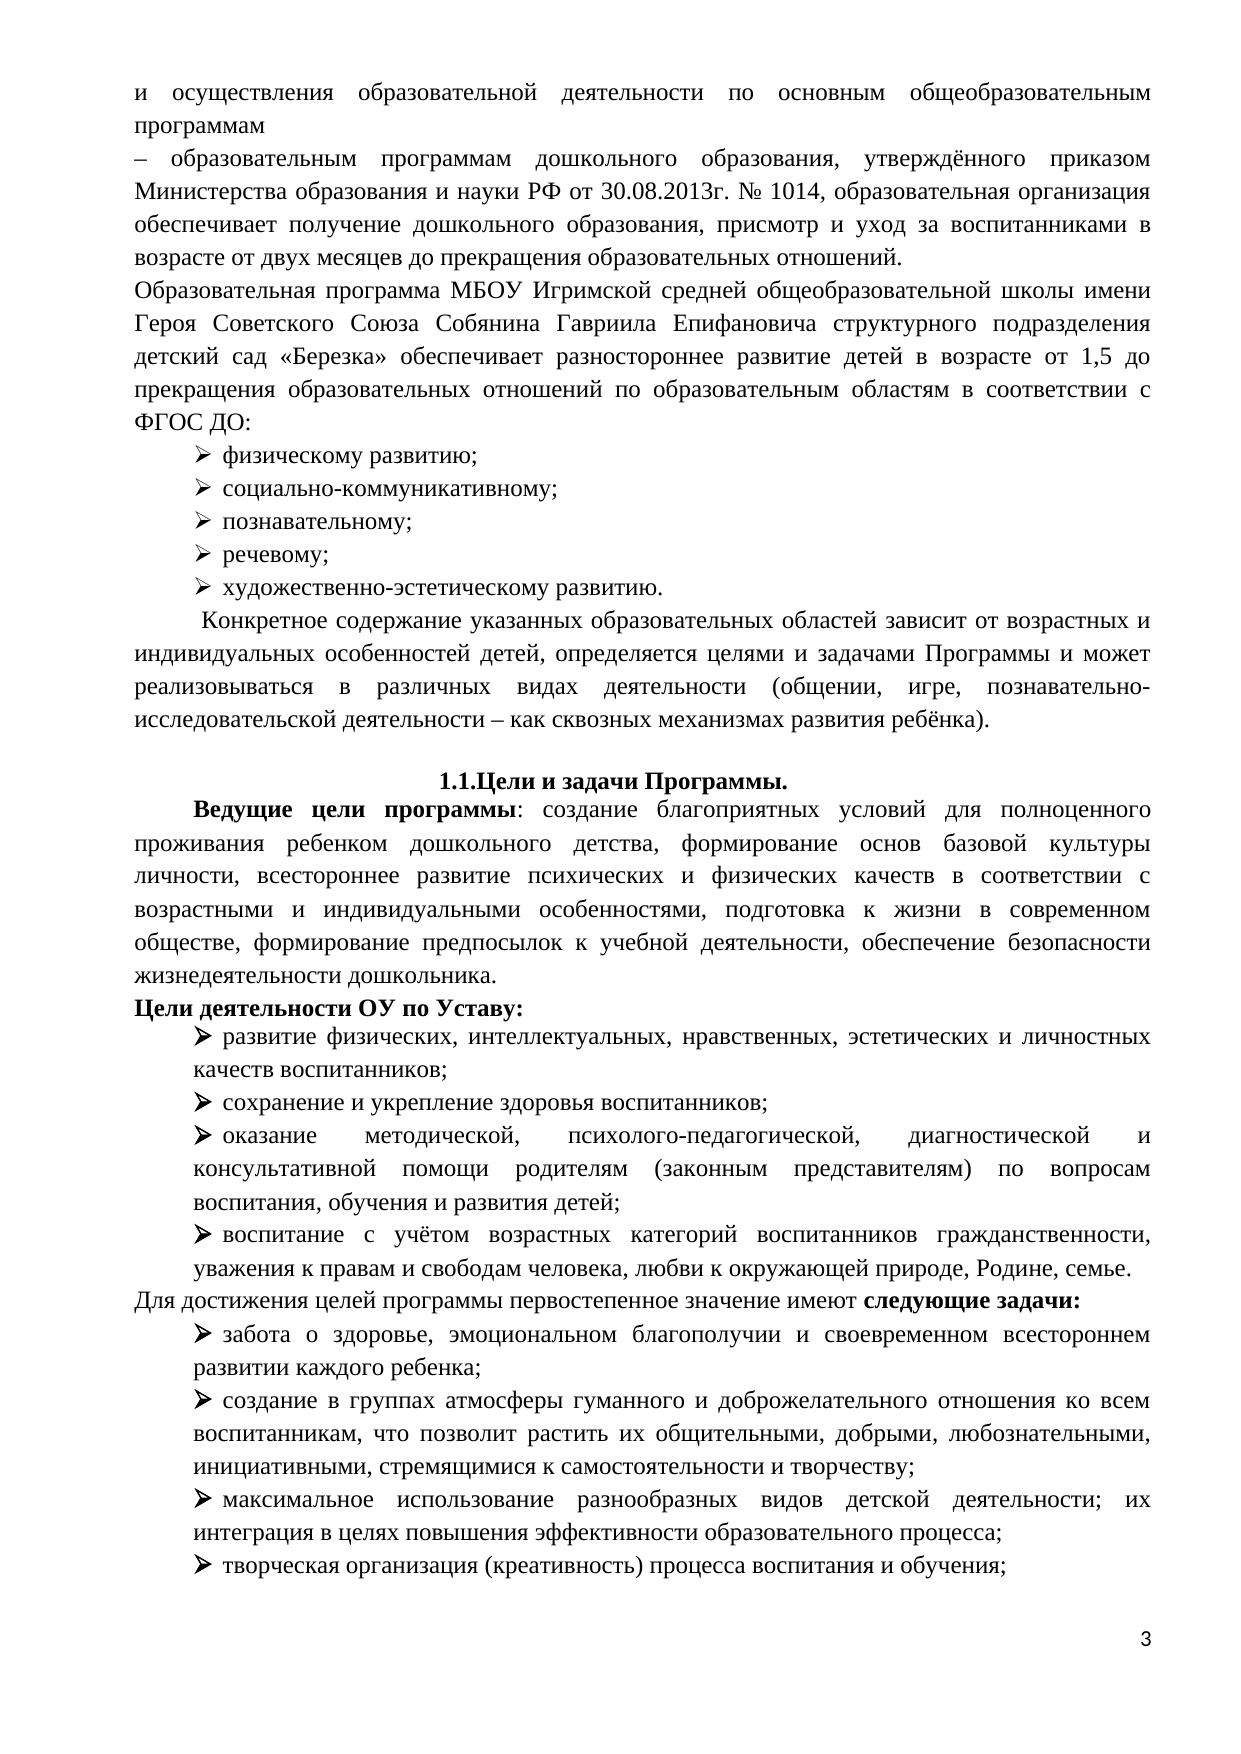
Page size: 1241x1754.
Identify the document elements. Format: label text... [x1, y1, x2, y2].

list забота о здоровье, эмоциональном благополучии и своевременном всестороннем развитии каждого ребенка; [193, 1319, 1152, 1380]
list познавательному; [193, 506, 1152, 535]
list оказание методической, психолого-педагогической, диагностической и консультативной помощи родителям (законным представителям) по вопросам воспитания, обучения и развития детей; [193, 1121, 1152, 1215]
list создание в группах атмосферы гуманного и доброжелательного отношения ко всем воспитанникам, что позволит растить их общительными, добрыми, любознательными, инициативными, стремящимися к самостоятельности и творчеству; [193, 1385, 1152, 1479]
text Ведущие цели программы: создание благоприятных условий для полноценного проживания ребенком дошкольного детства, формирование основ базовой культуры личности, всестороннее развитие психических и физических качеств в соответствии с возрастными и индивидуальными особенностями, подготовка к жизни в современном обществе, формирование предпосылок к учебной деятельности, обеспечение безопасности жизнедеятельности дошкольника. [134, 794, 1152, 988]
list творческая организация (креативность) процесса воспитания и обучения; [193, 1550, 1152, 1578]
list речевому; [193, 539, 1152, 568]
text 1.1.Цели и задачи Программы. [75, 766, 1152, 794]
list развитие физических, интеллектуальных, нравственных, эстетических и личностных качеств воспитанников; [193, 1021, 1152, 1083]
text – образовательным программам дошкольного образования, утверждённого приказом Министерства образования и науки РФ от 30.08.2013г. № 1014, образовательная организация обеспечивает получение дошкольного образования, присмотр и уход за воспитанниками в возрасте от двух месяцев до прекращения образовательных отношений. [134, 143, 1152, 271]
text Конкретное содержание указанных образовательных областей зависит от возрастных и индивидуальных особенностей детей, определяется целями и задачами Программы и может реализовываться в различных видах деятельности (общении, игре, познавательно-исследовательской деятельности – как сквозных механизмах развития ребёнка). [134, 605, 1152, 733]
list сохранение и укрепление здоровья воспитанников; [193, 1087, 1152, 1116]
list максимальное использование разнообразных видов детской деятельности; их интеграция в целях повышения эффективности образовательного процесса; [193, 1484, 1152, 1546]
text Для достижения целей программы первостепенное значение имеют следующие задачи: [134, 1286, 1152, 1314]
list воспитание с учётом возрастных категорий воспитанников гражданственности, уважения к правам и свободам человека, любви к окружающей природе, Родине, семье. [193, 1219, 1152, 1281]
text Цели деятельности ОУ по Уставу: [134, 993, 1152, 1021]
list физическому развитию; [193, 440, 1152, 469]
text Образовательная программа МБОУ Игримской средней общеобразовательной школы имени Героя Советского Союза Собянина Гавриила Епифановича структурного подразделения детский сад «Березка» обеспечивает разностороннее развитие детей в возрасте от 1,5 до прекращения образовательных отношений по образовательным областям в соответствии с ФГОС ДО: [134, 275, 1152, 436]
list социально-коммуникативному; [193, 473, 1152, 502]
list художественно-эстетическому развитию. [193, 572, 1152, 601]
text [134, 77, 1152, 138]
